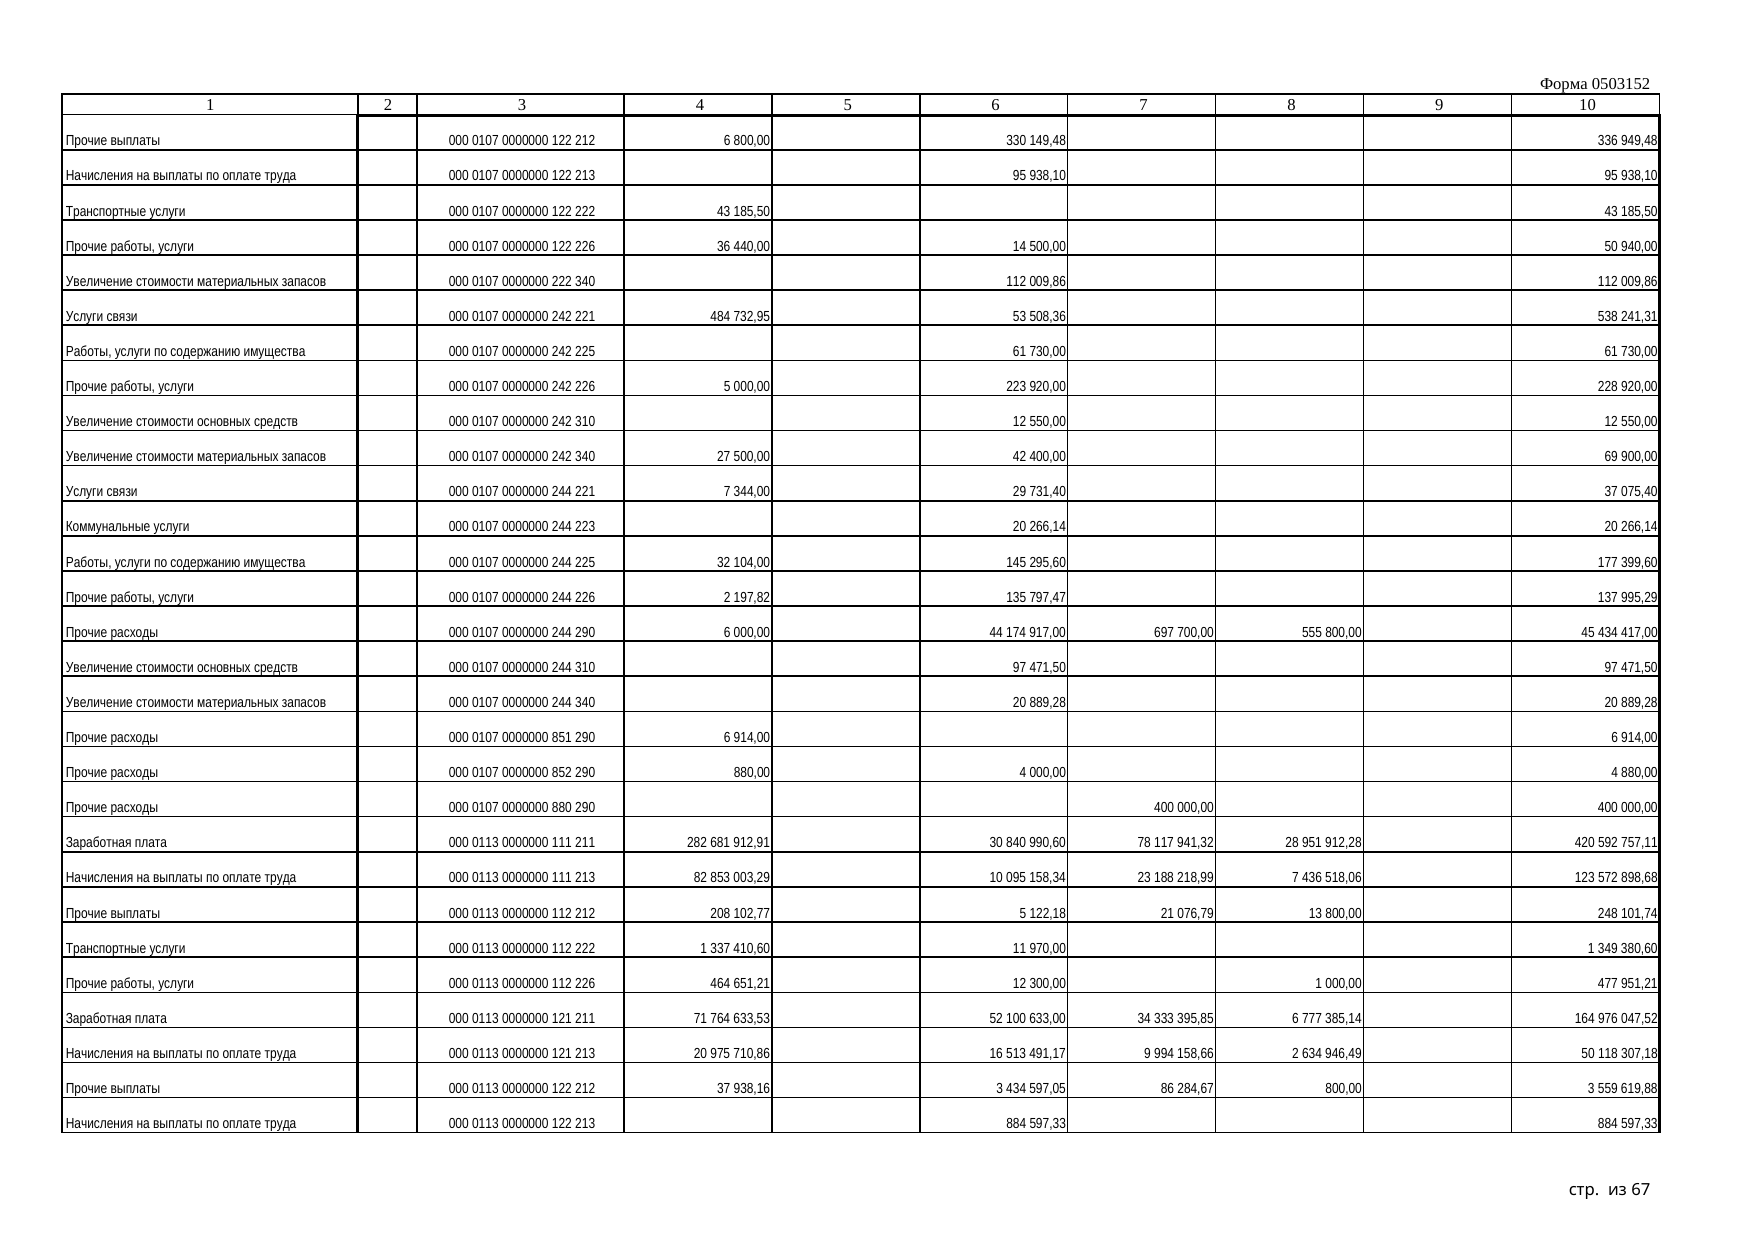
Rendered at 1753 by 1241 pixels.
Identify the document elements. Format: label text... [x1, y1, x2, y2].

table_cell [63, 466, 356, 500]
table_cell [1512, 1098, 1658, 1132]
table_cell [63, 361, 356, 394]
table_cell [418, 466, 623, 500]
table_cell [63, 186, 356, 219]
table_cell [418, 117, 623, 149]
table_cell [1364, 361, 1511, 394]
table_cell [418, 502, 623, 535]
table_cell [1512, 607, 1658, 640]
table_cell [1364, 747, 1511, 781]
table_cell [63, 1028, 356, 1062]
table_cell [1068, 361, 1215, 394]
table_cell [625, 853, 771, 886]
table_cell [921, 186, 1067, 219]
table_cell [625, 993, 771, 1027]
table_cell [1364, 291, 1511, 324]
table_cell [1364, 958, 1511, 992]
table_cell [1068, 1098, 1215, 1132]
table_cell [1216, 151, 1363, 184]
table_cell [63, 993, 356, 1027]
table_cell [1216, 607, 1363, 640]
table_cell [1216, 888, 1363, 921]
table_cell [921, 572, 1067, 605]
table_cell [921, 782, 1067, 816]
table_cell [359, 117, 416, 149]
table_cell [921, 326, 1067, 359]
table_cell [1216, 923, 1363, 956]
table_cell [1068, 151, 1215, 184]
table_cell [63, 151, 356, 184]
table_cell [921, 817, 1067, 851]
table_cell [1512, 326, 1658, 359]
table_header 7 [1068, 95, 1215, 114]
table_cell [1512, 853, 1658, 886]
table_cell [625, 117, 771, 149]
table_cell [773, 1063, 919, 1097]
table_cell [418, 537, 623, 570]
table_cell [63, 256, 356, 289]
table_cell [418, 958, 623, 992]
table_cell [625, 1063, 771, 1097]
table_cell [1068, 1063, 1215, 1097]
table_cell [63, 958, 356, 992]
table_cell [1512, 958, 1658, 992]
table_header 5 [773, 95, 919, 114]
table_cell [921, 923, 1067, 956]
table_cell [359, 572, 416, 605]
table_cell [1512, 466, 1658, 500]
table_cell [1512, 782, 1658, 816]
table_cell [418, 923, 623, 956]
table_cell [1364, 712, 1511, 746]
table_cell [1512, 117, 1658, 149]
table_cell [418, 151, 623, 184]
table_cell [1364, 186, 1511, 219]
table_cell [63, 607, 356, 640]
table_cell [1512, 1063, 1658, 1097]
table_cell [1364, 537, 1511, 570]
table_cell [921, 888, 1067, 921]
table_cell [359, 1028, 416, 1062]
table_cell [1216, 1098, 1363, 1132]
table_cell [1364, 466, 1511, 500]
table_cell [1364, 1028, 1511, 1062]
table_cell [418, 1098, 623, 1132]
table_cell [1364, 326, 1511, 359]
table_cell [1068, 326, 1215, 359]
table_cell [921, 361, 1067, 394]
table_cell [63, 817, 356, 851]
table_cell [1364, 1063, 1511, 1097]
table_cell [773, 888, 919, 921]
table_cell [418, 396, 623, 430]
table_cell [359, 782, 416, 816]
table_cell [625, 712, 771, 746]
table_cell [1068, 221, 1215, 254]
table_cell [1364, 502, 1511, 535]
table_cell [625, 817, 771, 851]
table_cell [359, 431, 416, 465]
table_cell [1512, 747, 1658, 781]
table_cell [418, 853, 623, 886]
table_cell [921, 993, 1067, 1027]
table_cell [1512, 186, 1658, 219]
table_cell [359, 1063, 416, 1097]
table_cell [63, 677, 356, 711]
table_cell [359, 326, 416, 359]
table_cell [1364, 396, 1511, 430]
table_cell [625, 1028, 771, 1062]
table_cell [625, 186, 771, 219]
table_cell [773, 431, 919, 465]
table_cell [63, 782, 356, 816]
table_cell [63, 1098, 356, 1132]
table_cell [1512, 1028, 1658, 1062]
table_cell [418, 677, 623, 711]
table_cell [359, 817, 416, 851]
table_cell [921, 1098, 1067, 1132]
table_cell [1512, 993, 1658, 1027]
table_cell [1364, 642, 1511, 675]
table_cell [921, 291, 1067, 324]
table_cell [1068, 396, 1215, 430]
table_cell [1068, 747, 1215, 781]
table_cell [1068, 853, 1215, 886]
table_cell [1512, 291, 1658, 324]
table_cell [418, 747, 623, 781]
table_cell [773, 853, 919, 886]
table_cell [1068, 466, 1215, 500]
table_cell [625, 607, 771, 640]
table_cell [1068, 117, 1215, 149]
table_header 6 [921, 95, 1067, 114]
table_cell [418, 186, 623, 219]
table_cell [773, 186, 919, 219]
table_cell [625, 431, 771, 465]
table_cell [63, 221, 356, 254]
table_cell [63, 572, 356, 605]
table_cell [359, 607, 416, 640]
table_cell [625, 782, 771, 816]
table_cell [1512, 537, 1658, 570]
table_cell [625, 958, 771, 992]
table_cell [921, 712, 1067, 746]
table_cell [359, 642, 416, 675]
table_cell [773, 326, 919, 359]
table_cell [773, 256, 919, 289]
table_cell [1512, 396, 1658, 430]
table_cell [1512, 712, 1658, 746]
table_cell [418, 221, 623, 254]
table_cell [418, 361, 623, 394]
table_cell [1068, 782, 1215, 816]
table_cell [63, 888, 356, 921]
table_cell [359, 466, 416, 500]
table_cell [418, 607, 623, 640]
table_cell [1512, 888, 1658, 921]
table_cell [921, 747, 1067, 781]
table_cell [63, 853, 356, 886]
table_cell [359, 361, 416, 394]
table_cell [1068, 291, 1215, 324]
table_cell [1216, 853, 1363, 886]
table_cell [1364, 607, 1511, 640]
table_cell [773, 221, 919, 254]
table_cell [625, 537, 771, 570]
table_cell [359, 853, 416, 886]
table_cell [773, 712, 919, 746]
table_header 2 [359, 95, 416, 114]
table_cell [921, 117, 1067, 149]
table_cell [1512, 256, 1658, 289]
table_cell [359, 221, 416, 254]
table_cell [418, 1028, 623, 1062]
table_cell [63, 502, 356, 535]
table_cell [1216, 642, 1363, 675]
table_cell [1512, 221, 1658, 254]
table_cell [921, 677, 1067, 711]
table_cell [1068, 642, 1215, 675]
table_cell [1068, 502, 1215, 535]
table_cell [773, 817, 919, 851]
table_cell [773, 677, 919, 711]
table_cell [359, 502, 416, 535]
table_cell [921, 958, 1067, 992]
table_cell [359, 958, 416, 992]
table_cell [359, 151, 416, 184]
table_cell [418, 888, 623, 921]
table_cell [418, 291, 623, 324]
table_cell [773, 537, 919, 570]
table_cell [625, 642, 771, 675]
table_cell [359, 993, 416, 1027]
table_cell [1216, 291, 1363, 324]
table_header 9 [1364, 95, 1511, 114]
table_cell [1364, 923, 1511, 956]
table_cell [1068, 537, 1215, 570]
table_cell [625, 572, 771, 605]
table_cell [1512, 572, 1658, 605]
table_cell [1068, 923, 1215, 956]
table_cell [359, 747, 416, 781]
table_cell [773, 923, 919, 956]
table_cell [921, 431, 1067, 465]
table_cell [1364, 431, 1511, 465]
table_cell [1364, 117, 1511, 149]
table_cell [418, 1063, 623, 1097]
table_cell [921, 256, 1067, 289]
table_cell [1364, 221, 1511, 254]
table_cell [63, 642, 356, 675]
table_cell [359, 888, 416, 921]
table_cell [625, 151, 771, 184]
table_header 8 [1216, 95, 1363, 114]
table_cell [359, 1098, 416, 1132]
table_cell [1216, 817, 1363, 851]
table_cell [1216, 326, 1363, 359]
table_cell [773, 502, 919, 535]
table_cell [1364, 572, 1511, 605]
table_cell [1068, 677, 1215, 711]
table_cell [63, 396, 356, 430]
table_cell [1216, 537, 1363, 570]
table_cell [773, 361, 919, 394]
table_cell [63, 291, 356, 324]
table_header 3 [418, 95, 623, 114]
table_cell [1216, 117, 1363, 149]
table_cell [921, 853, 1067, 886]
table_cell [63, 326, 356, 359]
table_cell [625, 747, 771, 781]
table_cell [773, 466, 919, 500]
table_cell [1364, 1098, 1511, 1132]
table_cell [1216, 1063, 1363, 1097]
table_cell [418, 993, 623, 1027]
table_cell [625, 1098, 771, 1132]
table_header 4 [625, 95, 771, 114]
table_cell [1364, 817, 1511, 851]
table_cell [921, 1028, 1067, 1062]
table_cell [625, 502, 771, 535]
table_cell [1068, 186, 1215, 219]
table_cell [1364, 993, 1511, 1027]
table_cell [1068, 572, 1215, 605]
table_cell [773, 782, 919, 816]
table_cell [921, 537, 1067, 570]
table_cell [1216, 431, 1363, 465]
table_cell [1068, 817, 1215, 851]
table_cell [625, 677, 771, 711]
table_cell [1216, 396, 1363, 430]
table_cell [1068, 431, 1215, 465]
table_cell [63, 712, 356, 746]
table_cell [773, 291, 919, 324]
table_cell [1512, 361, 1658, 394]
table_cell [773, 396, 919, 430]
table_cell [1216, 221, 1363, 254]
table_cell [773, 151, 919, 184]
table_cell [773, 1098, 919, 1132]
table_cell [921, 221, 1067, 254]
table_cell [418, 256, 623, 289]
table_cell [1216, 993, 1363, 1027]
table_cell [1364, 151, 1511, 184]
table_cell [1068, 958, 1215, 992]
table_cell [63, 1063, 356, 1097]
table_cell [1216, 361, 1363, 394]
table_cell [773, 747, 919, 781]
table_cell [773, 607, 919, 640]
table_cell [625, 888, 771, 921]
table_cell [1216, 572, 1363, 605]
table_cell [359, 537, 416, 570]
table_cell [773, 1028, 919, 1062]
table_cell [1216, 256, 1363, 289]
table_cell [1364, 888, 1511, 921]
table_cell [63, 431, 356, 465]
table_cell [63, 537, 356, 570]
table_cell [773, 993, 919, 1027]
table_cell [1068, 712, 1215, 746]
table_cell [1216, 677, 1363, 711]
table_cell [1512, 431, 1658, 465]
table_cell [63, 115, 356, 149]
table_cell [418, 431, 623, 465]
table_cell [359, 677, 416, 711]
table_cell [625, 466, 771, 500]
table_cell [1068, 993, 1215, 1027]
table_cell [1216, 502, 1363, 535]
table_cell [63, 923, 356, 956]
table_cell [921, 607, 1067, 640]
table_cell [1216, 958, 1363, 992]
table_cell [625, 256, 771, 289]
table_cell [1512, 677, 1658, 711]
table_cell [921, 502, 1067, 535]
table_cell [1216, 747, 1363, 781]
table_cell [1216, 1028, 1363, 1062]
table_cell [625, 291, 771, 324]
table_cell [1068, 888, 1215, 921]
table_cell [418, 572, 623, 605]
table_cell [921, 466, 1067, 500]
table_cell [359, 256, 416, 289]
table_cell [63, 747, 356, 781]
table_header 10 [1512, 95, 1659, 114]
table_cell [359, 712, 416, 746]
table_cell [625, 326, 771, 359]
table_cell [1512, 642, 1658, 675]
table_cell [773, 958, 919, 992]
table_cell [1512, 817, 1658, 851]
table_header 1 [63, 95, 357, 114]
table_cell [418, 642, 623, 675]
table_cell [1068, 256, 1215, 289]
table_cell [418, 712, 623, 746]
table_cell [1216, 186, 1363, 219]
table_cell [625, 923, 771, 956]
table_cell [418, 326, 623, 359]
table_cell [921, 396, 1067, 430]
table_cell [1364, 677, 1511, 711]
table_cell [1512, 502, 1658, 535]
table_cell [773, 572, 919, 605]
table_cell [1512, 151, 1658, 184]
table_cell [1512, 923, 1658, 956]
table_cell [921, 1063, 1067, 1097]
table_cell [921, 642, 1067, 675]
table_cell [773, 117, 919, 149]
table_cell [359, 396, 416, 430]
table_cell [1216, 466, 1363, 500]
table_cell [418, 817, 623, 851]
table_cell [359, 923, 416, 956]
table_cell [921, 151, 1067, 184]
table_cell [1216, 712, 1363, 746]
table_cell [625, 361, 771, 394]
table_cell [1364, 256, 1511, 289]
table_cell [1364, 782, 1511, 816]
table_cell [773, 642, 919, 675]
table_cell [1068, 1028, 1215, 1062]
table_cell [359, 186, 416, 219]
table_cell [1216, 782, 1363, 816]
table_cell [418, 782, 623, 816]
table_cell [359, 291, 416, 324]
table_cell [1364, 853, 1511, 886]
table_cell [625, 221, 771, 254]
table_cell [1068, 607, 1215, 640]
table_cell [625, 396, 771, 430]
